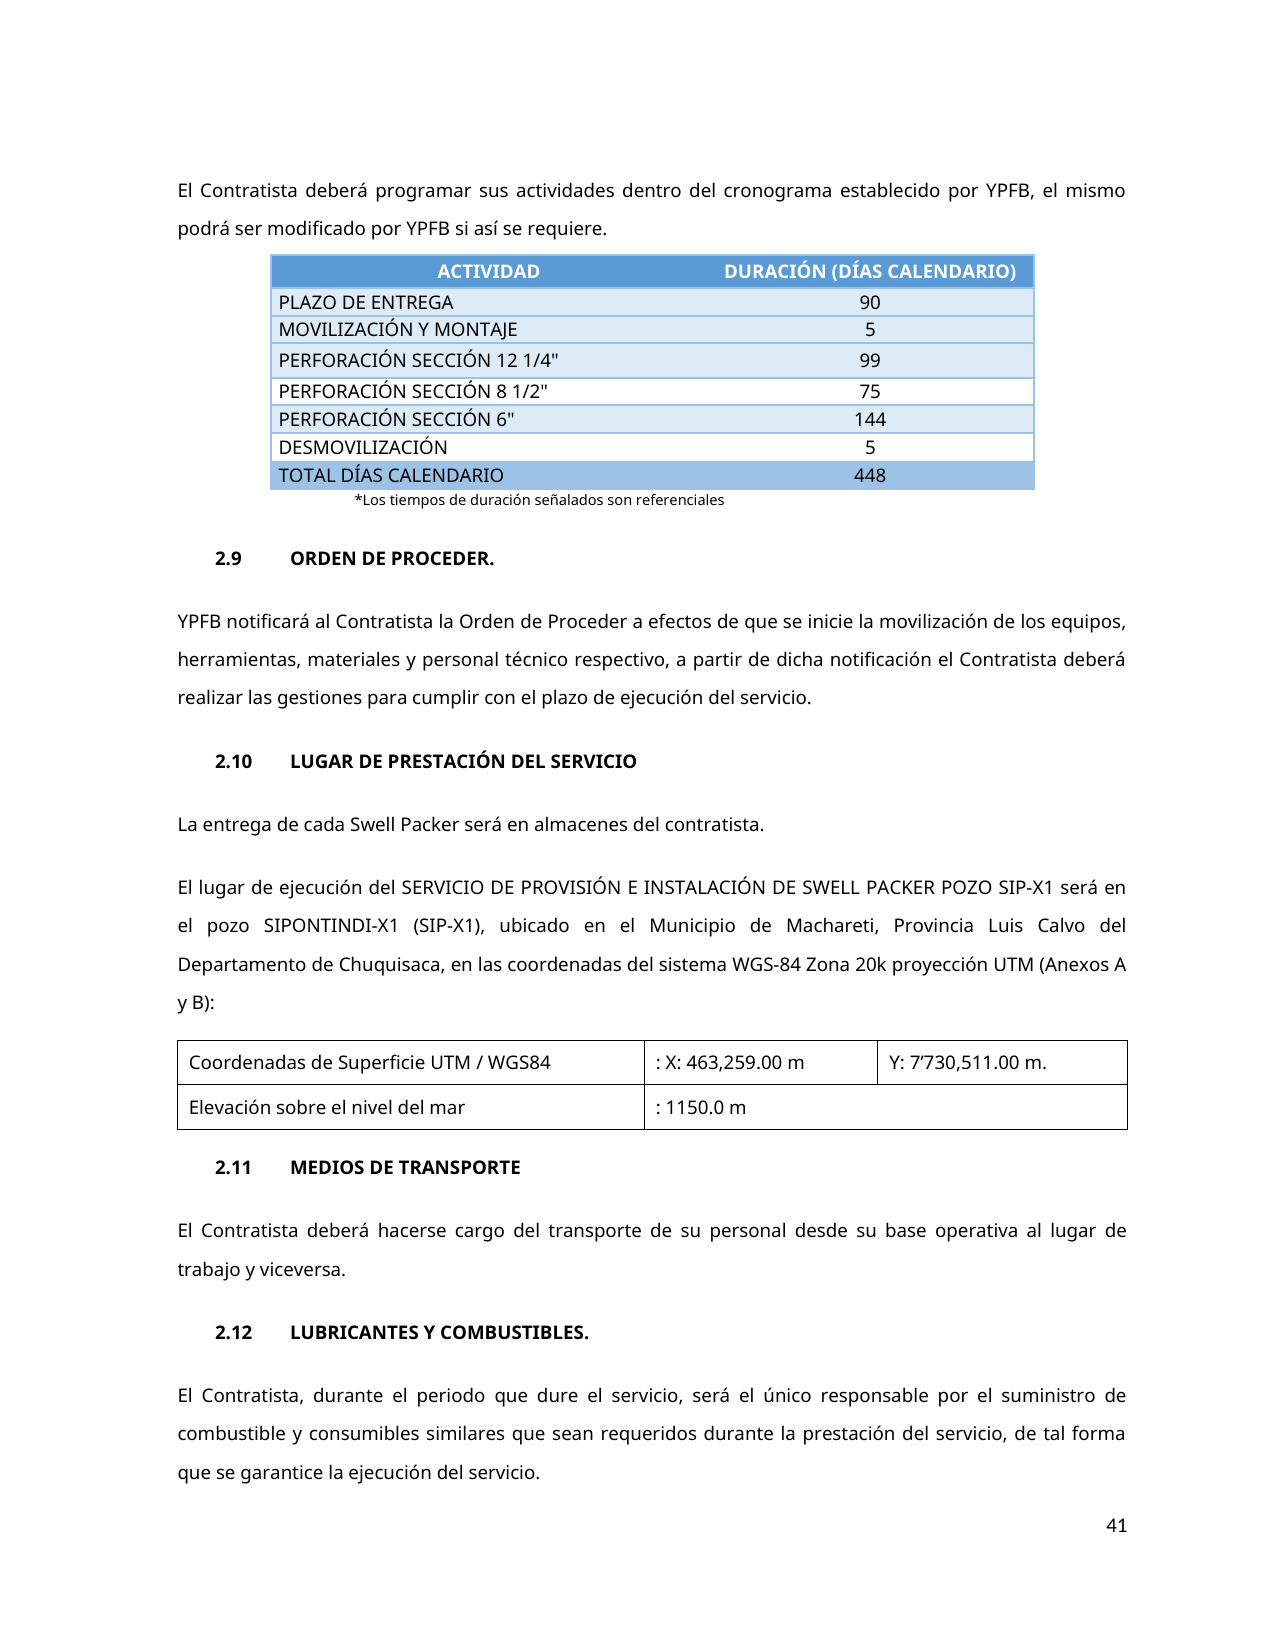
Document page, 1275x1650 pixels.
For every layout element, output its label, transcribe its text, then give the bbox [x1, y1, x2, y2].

table_cell PERFORACIÓN SECCIÓN 12 1/4" [272, 344, 707, 377]
table_cell 5 [707, 317, 1033, 342]
table_header Coordenadas de Superficie UTM / WGS84 [178, 1041, 644, 1084]
text El lugar de ejecución del SERVICIO DE PROVISIÓN E INSTALACIÓN DE SWELL PACKER POZO SIP-X1 será en el pozo SIPONTINDI-X1 (SIP-X1), ubicado en el Municipio de Machareti, Provincia Luis Calvo del Departamento de Chuquisaca, en las coordenadas del sistema WGS-84 Zona 20k proyección UTM (Anexos A y B): [177, 874, 1127, 1014]
table_cell DESMOVILIZACIÓN [272, 434, 707, 461]
table_cell Elevación sobre el nivel del mar [178, 1085, 644, 1128]
table_cell : 1150.0 m [645, 1085, 1127, 1128]
table_cell TOTAL DÍAS CALENDARIO [272, 463, 707, 488]
table_header DURACIÓN (DÍAS CALENDARIO) [707, 256, 1033, 287]
table_cell MOVILIZACIÓN Y MONTAJE [272, 317, 707, 342]
table_cell PERFORACIÓN SECCIÓN 8 1/2" [272, 379, 707, 404]
text *Los tiempos de duración señalados son referenciales [354, 490, 1122, 510]
list MEDIOS DE TRANSPORTE [215, 1154, 1122, 1180]
table_header Y: 7’730,511.00 m. [878, 1041, 1127, 1084]
list LUGAR DE PRESTACIÓN DEL SERVICIO [215, 748, 1122, 773]
table_cell 144 [707, 406, 1033, 432]
list LUBRICANTES Y COMBUSTIBLES. [215, 1319, 1122, 1345]
table_cell 90 [707, 289, 1033, 315]
table_cell 5 [707, 434, 1033, 461]
text YPFB notificará al Contratista la Orden de Proceder a efectos de que se inicie la movilización de los equipos, herramientas, materiales y personal técnico respectivo, a partir de dicha notificación el Contratista deberá realizar las gestiones para cumplir con el plazo de ejecución del servicio. [177, 608, 1127, 710]
table_cell 448 [707, 463, 1033, 488]
table_header : X: 463,259.00 m [645, 1041, 877, 1084]
text El Contratista deberá hacerse cargo del transporte de su personal desde su base operativa al lugar de trabajo y viceversa. [177, 1218, 1127, 1282]
table_cell 99 [707, 344, 1033, 377]
table_cell PLAZO DE ENTREGA [272, 289, 707, 315]
table_cell 75 [707, 379, 1033, 404]
text La entrega de cada Swell Packer será en almacenes del contratista. [177, 811, 1122, 837]
text El Contratista deberá programar sus actividades dentro del cronograma establecido por YPFB, el mismo podrá ser modificado por YPFB si así se requiere. [177, 177, 1127, 241]
table_cell PERFORACIÓN SECCIÓN 6" [272, 406, 707, 432]
table_header ACTIVIDAD [272, 256, 707, 287]
text El Contratista, durante el periodo que dure el servicio, será el único responsable por el suministro de combustible y consumibles similares que sean requeridos durante la prestación del servicio, de tal forma que se garantice la ejecución del servicio. [177, 1382, 1127, 1484]
list ORDEN DE PROCEDER. [215, 545, 1122, 571]
